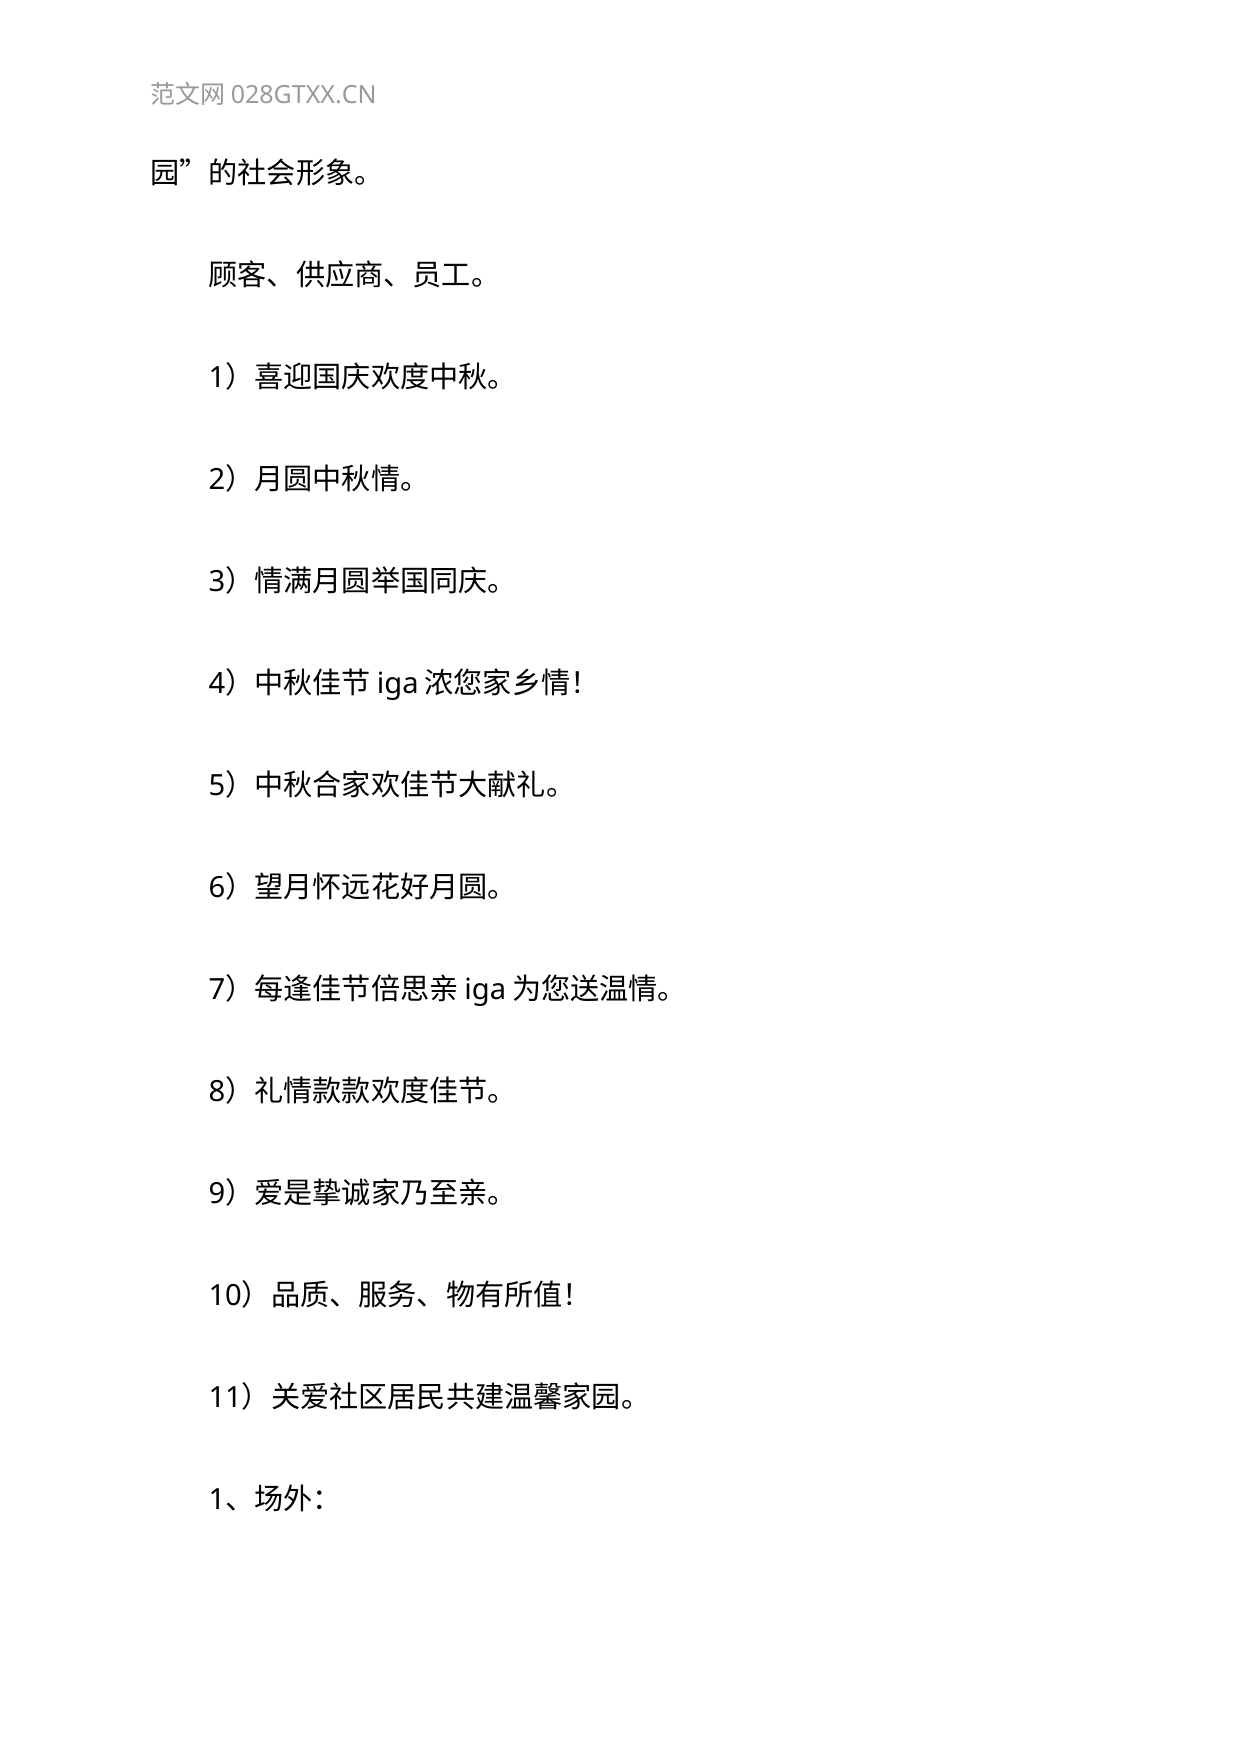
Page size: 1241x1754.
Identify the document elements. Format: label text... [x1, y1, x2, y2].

text 7）每逢佳节倍思亲iga为您送温情。 [150, 965, 1090, 1008]
text 11）关爱社区居民共建温馨家园。 [150, 1373, 1090, 1416]
text 2）月圆中秋情。 [150, 456, 1090, 498]
text 1、场外： [150, 1475, 1090, 1518]
text 6）望月怀远花好月圆。 [150, 863, 1090, 906]
text 5）中秋合家欢佳节大献礼。 [150, 761, 1090, 804]
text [150, 150, 1090, 192]
text 1）喜迎国庆欢度中秋。 [150, 353, 1090, 396]
text 3）情满月圆举国同庆。 [150, 557, 1090, 600]
text 顾客、供应商、员工。 [150, 252, 1090, 294]
text 9）爱是挚诚家乃至亲。 [150, 1169, 1090, 1212]
text 10）品质、服务、物有所值！ [150, 1271, 1090, 1314]
text 8）礼情款款欢度佳节。 [150, 1067, 1090, 1110]
text 4）中秋佳节iga浓您家乡情！ [150, 659, 1090, 702]
